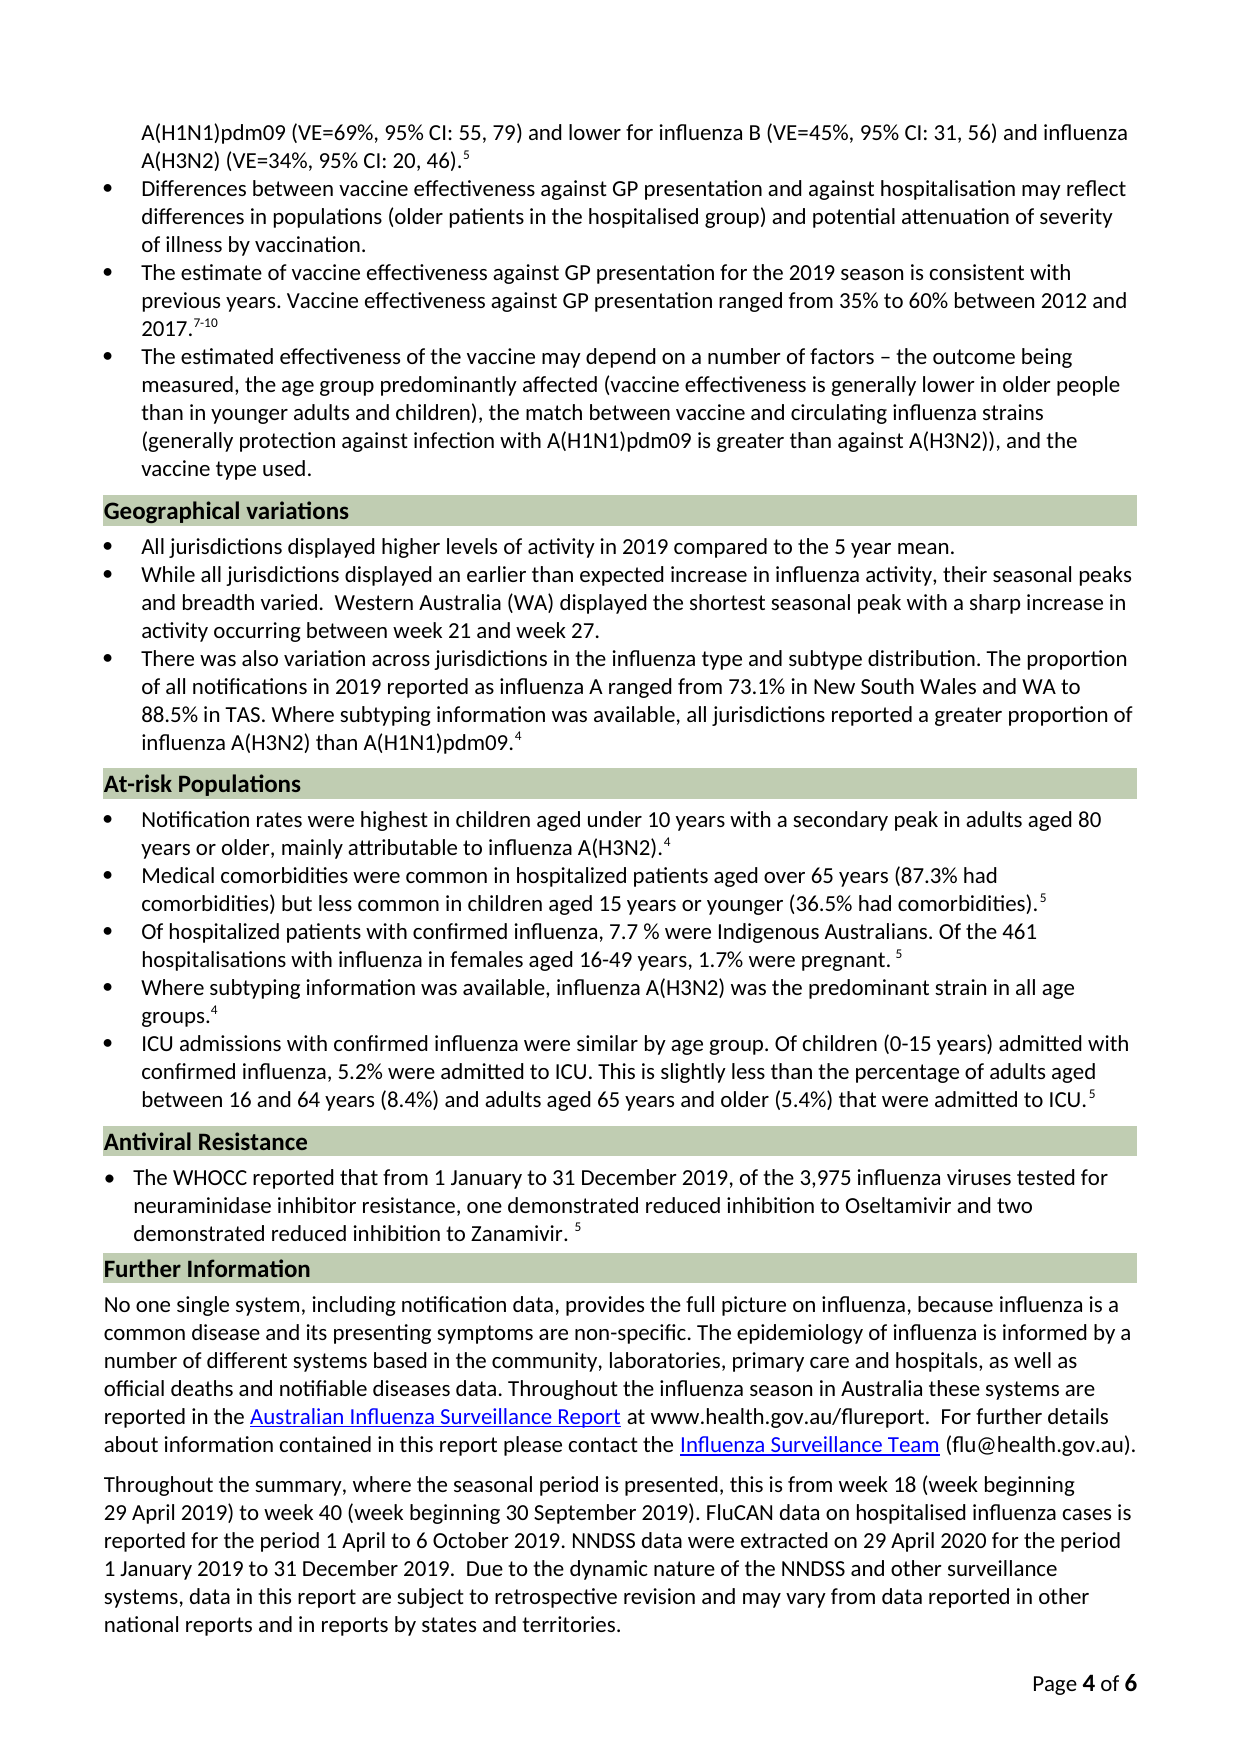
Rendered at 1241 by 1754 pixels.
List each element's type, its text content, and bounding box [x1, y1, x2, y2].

text • The WHOCC reported that from 1 January to 31 December 2019, of the 3,975 influenza viruses tested for neuraminidase inhibitor resistance, one demonstrated reduced inhibition to Oseltamivir and two demonstrated reduced inhibition to Zanamivir. 5 [103, 1163, 1137, 1247]
list Notification rates were highest in children aged under 10 years with a secondary peak in adults aged 80 years or older, mainly attributable to influenza A(H3N2).4 [103, 805, 1137, 861]
list ICU admissions with confirmed influenza were similar by age group. Of children (0-15 years) admitted with confirmed influenza, 5.2% were admitted to ICU. This is slightly less than the percentage of adults aged between 16 and 64 years (8.4%) and adults aged 65 years and older (5.4%) that were admitted to ICU.5 [103, 1029, 1137, 1113]
subtitle Further Information [103, 1253, 1137, 1283]
subtitle Geographical variations [103, 495, 1137, 526]
text Throughout the summary, where the seasonal period is presented, this is from week 18 (week beginning 29 April 2019) to week 40 (week beginning 30 September 2019). FluCAN data on hospitalised influenza cases is reported for the period 1 April to 6 October 2019. NNDSS data were extracted on 29 April 2020 for the period 1 January 2019 to 31 December 2019. Due to the dynamic nature of the NNDSS and other surveillance systems, data in this report are subject to retrospective revision and may vary from data reported in other national reports and in reports by states and territories. [103, 1470, 1137, 1638]
list All jurisdictions displayed higher levels of activity in 2019 compared to the 5 year mean. [103, 532, 1137, 560]
list Of hospitalized patients with confirmed influenza, 7.7 % were Indigenous Australians. Of the 461 hospitalisations with influenza in females aged 16-49 years, 1.7% were pregnant. 5 [103, 917, 1137, 973]
list Differences between vaccine effectiveness against GP presentation and against hospitalisation may reflect differences in populations (older patients in the hospitalised group) and potential attenuation of severity of illness by vaccination. [103, 174, 1134, 258]
list While all jurisdictions displayed an earlier than expected increase in influenza activity, their seasonal peaks and breadth varied. Western Australia (WA) displayed the shortest seasonal peak with a sharp increase in activity occurring between week 21 and week 27. [103, 560, 1137, 644]
list There was also variation across jurisdictions in the influenza type and subtype distribution. The proportion of all notifications in 2019 reported as influenza A ranged from 73.1% in New South Wales and WA to 88.5% in TAS. Where subtyping information was available, all jurisdictions reported a greater proportion of influenza A(H3N2) than A(H1N1)pdm09.4 [103, 644, 1137, 756]
subtitle Antiviral Resistance [103, 1126, 1137, 1156]
text No one single system, including notification data, provides the full picture on influenza, because influenza is a common disease and its presenting symptoms are non-specific. The epidemiology of influenza is informed by a number of different systems based in the community, laboratories, primary care and hospitals, as well as official deaths and notifiable diseases data. Throughout the influenza season in Australia these systems are reported in the Australian Influenza Surveillance Report at www.health.gov.au/flureport. For further details about information contained in this report please contact the Influenza Surveillance Team (flu@health.gov.au). [103, 1290, 1137, 1458]
subtitle At-risk Populations [103, 768, 1137, 799]
list The estimate of vaccine effectiveness against GP presentation for the 2019 season is consistent with previous years. Vaccine effectiveness against GP presentation ranged from 35% to 60% between 2012 and 2017.7-10 [103, 258, 1134, 342]
list The estimated effectiveness of the vaccine may depend on a number of factors – the outcome being measured, the age group predominantly affected (vaccine effectiveness is generally lower in older people than in younger adults and children), the match between vaccine and circulating influenza strains (generally protection against infection with A(H1N1)pdm09 is greater than against A(H3N2)), and the vaccine type used. [103, 342, 1134, 482]
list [103, 118, 1134, 174]
list Where subtyping information was available, influenza A(H3N2) was the predominant strain in all age groups.4 [103, 973, 1137, 1029]
list Medical comorbidities were common in hospitalized patients aged over 65 years (87.3% had comorbidities) but less common in children aged 15 years or younger (36.5% had comorbidities).5 [103, 861, 1137, 917]
